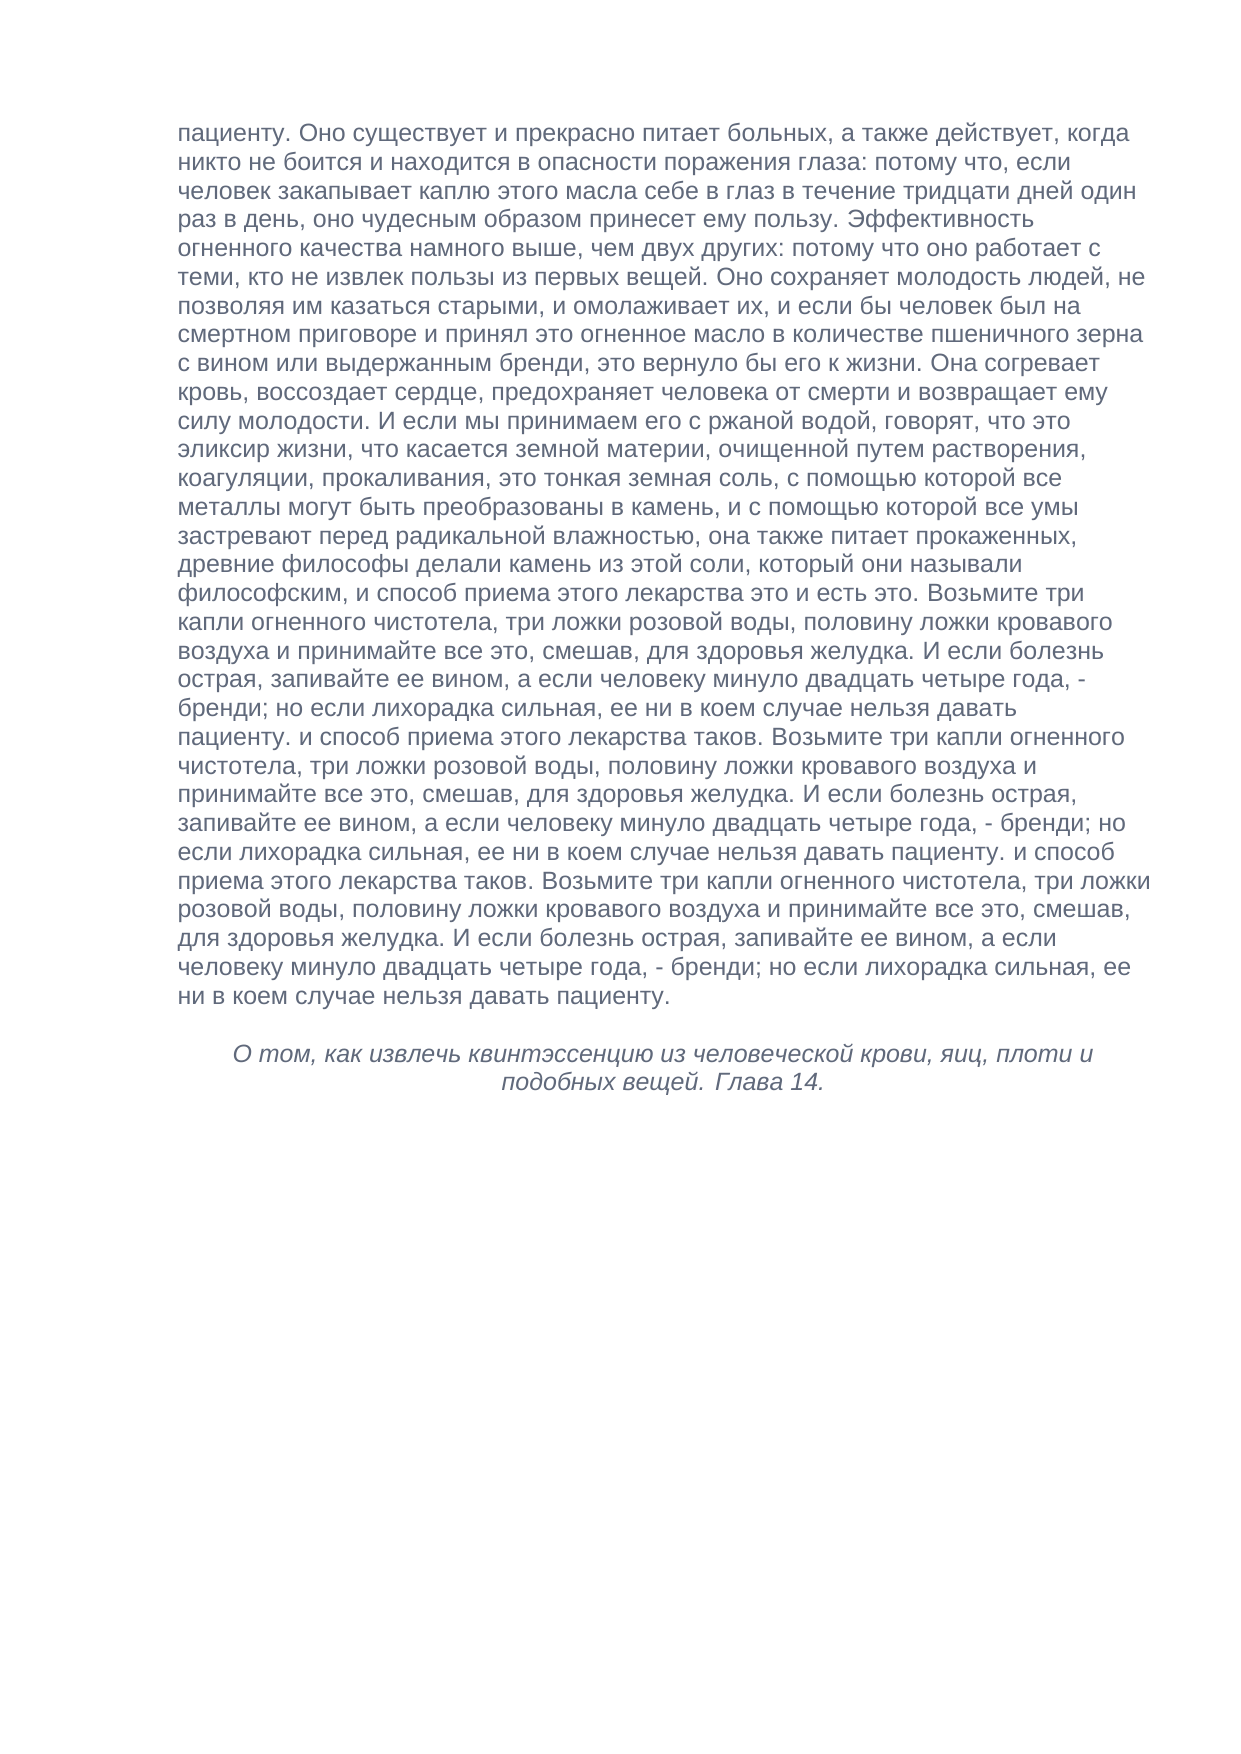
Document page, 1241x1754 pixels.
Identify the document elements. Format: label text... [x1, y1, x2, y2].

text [177, 118, 1152, 1009]
text О том, как извлечь квинтэссенцию из человеческой крови, яиц, плоти и подобных вещей. Глава 14. [177, 1038, 1152, 1096]
